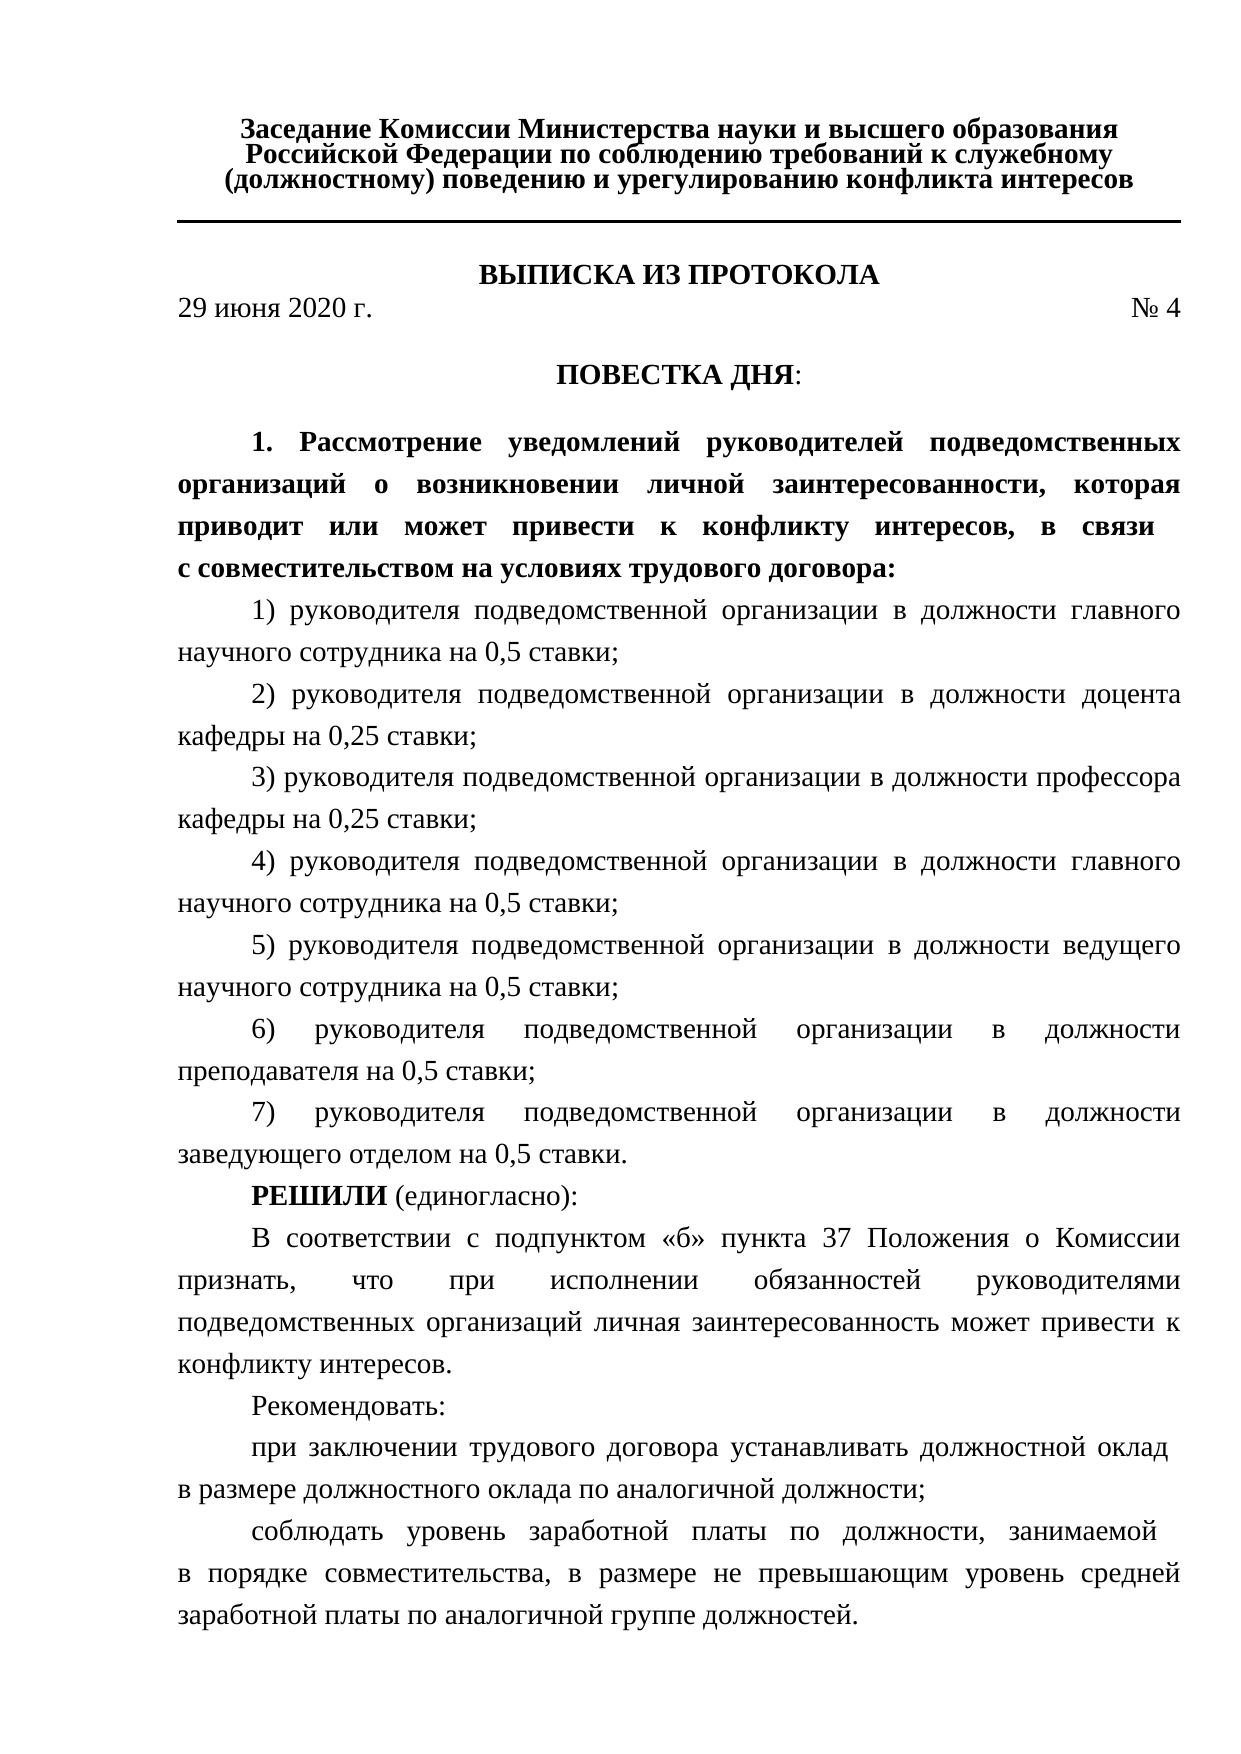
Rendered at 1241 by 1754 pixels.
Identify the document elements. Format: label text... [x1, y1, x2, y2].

text Рекомендовать: [177, 1388, 1181, 1421]
text соблюдать уровень заработной платы по должности, занимаемой в порядке совместительства, в размере не превышающим уровень средней заработной платы по аналогичной группе должностей. [177, 1513, 1181, 1631]
text 3) руководителя подведомственной организации в должности профессора кафедры на 0,25 ставки; [177, 759, 1181, 835]
text 5) руководителя подведомственной организации в должности ведущего научного сотрудника на 0,5 ставки; [177, 927, 1181, 1002]
text 4) руководителя подведомственной организации в должности главного научного сотрудника на 0,5 ставки; [177, 843, 1181, 919]
text ПОВЕСТКА ДНЯ: [177, 357, 1181, 391]
text 29 июня 2020 г. № 4 [177, 290, 1181, 324]
text при заключении трудового договора устанавливать должностной оклад в размере должностного оклада по аналогичной должности; [177, 1429, 1181, 1505]
text 2) руководителя подведомственной организации в должности доцента кафедры на 0,25 ставки; [177, 676, 1181, 751]
text В соответствии с подпунктом «б» пункта 37 Положения о Комиссии признать, что при исполнении обязанностей руководителями подведомственных организаций личная заинтересованность может привести к конфликту интересов. [177, 1220, 1181, 1379]
text Заседание Комиссии Министерства науки и высшего образования Российской Федерации по соблюдению требований к служебному (должностному) поведению и урегулированию конфликта интересов [177, 118, 1181, 193]
text 7) руководителя подведомственной организации в должности заведующего отделом на 0,5 ставки. [177, 1094, 1181, 1170]
text 6) руководителя подведомственной организации в должности преподавателя на 0,5 ставки; [177, 1011, 1181, 1086]
text РЕШИЛИ (единогласно): [177, 1178, 1181, 1212]
text ВЫПИСКА ИЗ ПРОТОКОЛА [177, 257, 1181, 290]
text 1) руководителя подведомственной организации в должности главного научного сотрудника на 0,5 ставки; [177, 592, 1181, 667]
text 1. Рассмотрение уведомлений руководителей подведомственных организаций о возникновении личной заинтересованности, которая приводит или может привести к конфликту интересов, в связи с совместительством на условиях трудового договора: [177, 424, 1181, 584]
